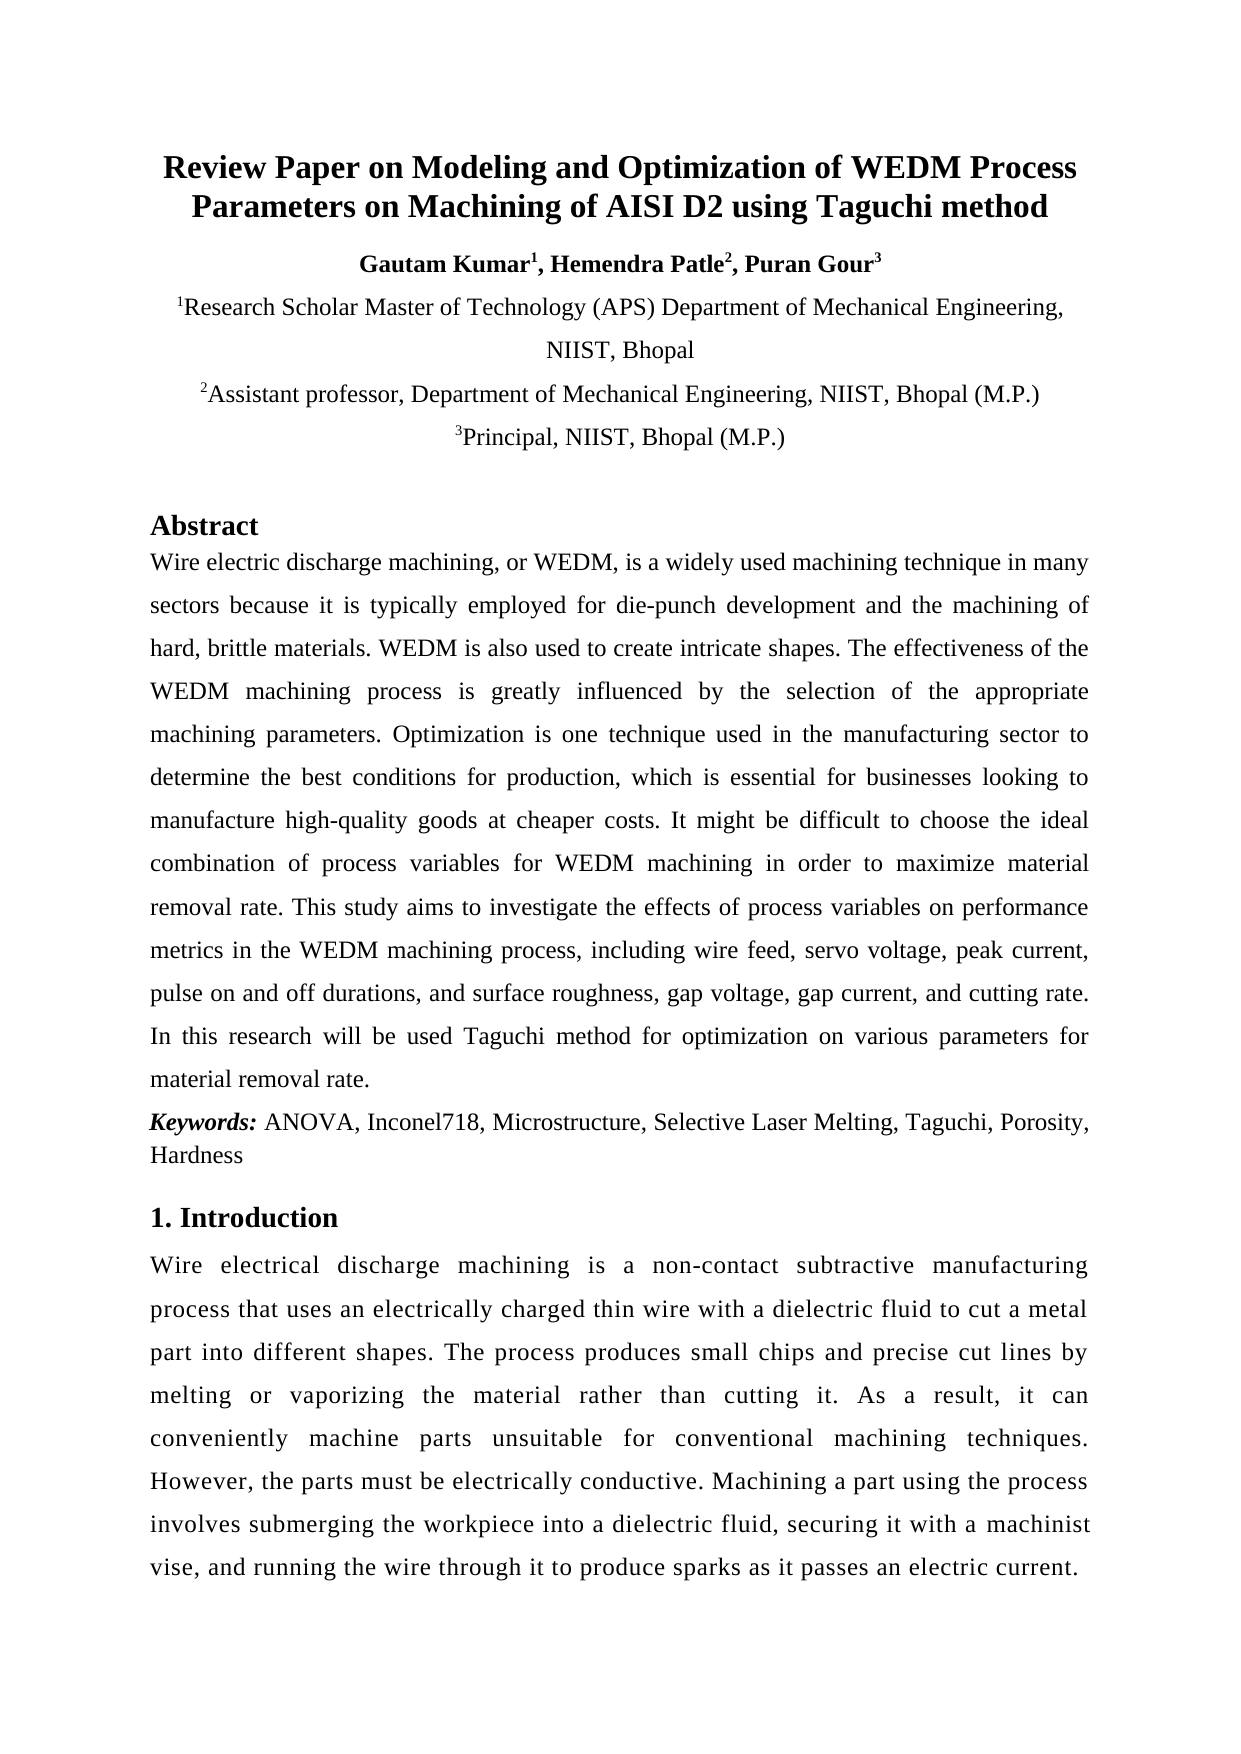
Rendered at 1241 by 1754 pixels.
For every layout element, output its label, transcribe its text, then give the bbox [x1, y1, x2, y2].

text Gautam Kumar1, Hemendra Patle2, Puran Gour3 [150, 249, 1090, 278]
text Wire electrical discharge machining is a non-contact subtractive manufacturing process that uses an electrically charged thin wire with a dielectric fluid to cut a metal part into different shapes. The process produces small chips and precise cut lines by melting or vaporizing the material rather than cutting it. As a result, it can conveniently machine parts unsuitable for conventional machining techniques. However, the parts must be electrically conductive. Machining a part using the process involves submerging the workpiece into a dielectric fluid, securing it with a machinist vise, and running the wire through it to produce sparks as it passes an electric current. [150, 1251, 1090, 1581]
list Introduction [150, 1200, 1090, 1233]
text 2Assistant professor, Department of Mechanical Engineering, NIIST, Bhopal (M.P.) [150, 379, 1090, 407]
subtitle Keywords: ANOVA, Inconel718, Microstructure, Selective Laser Melting, Taguchi, Porosity, Hardness [149, 1107, 1090, 1169]
text 3Principal, NIIST, Bhopal (M.P.) [150, 422, 1090, 451]
text Review Paper on Modeling and Optimization of WEDM Process Parameters on Machining of AISI D2 using Taguchi method [150, 148, 1090, 224]
text Wire electric discharge machining, or WEDM, is a widely used machining technique in many sectors because it is typically employed for die-punch development and the machining of hard, brittle materials. WEDM is also used to create intricate shapes. The effectiveness of the WEDM machining process is greatly influenced by the selection of the appropriate machining parameters. Optimization is one technique used in the manufacturing sector to determine the best conditions for production, which is essential for businesses looking to manufacture high-quality goods at cheaper costs. It might be difficult to choose the ideal combination of process variables for WEDM machining in order to maximize material removal rate. This study aims to investigate the effects of process variables on performance metrics in the WEDM machining process, including wire feed, servo voltage, peak current, pulse on and off durations, and surface roughness, gap voltage, gap current, and cutting rate. In this research will be used Taguchi method for optimization on various parameters for material removal rate. [150, 547, 1090, 1093]
text Abstract [150, 508, 1090, 542]
text 1Research Scholar Master of Technology (APS) Department of Mechanical Engineering, NIIST, Bhopal [150, 292, 1090, 364]
